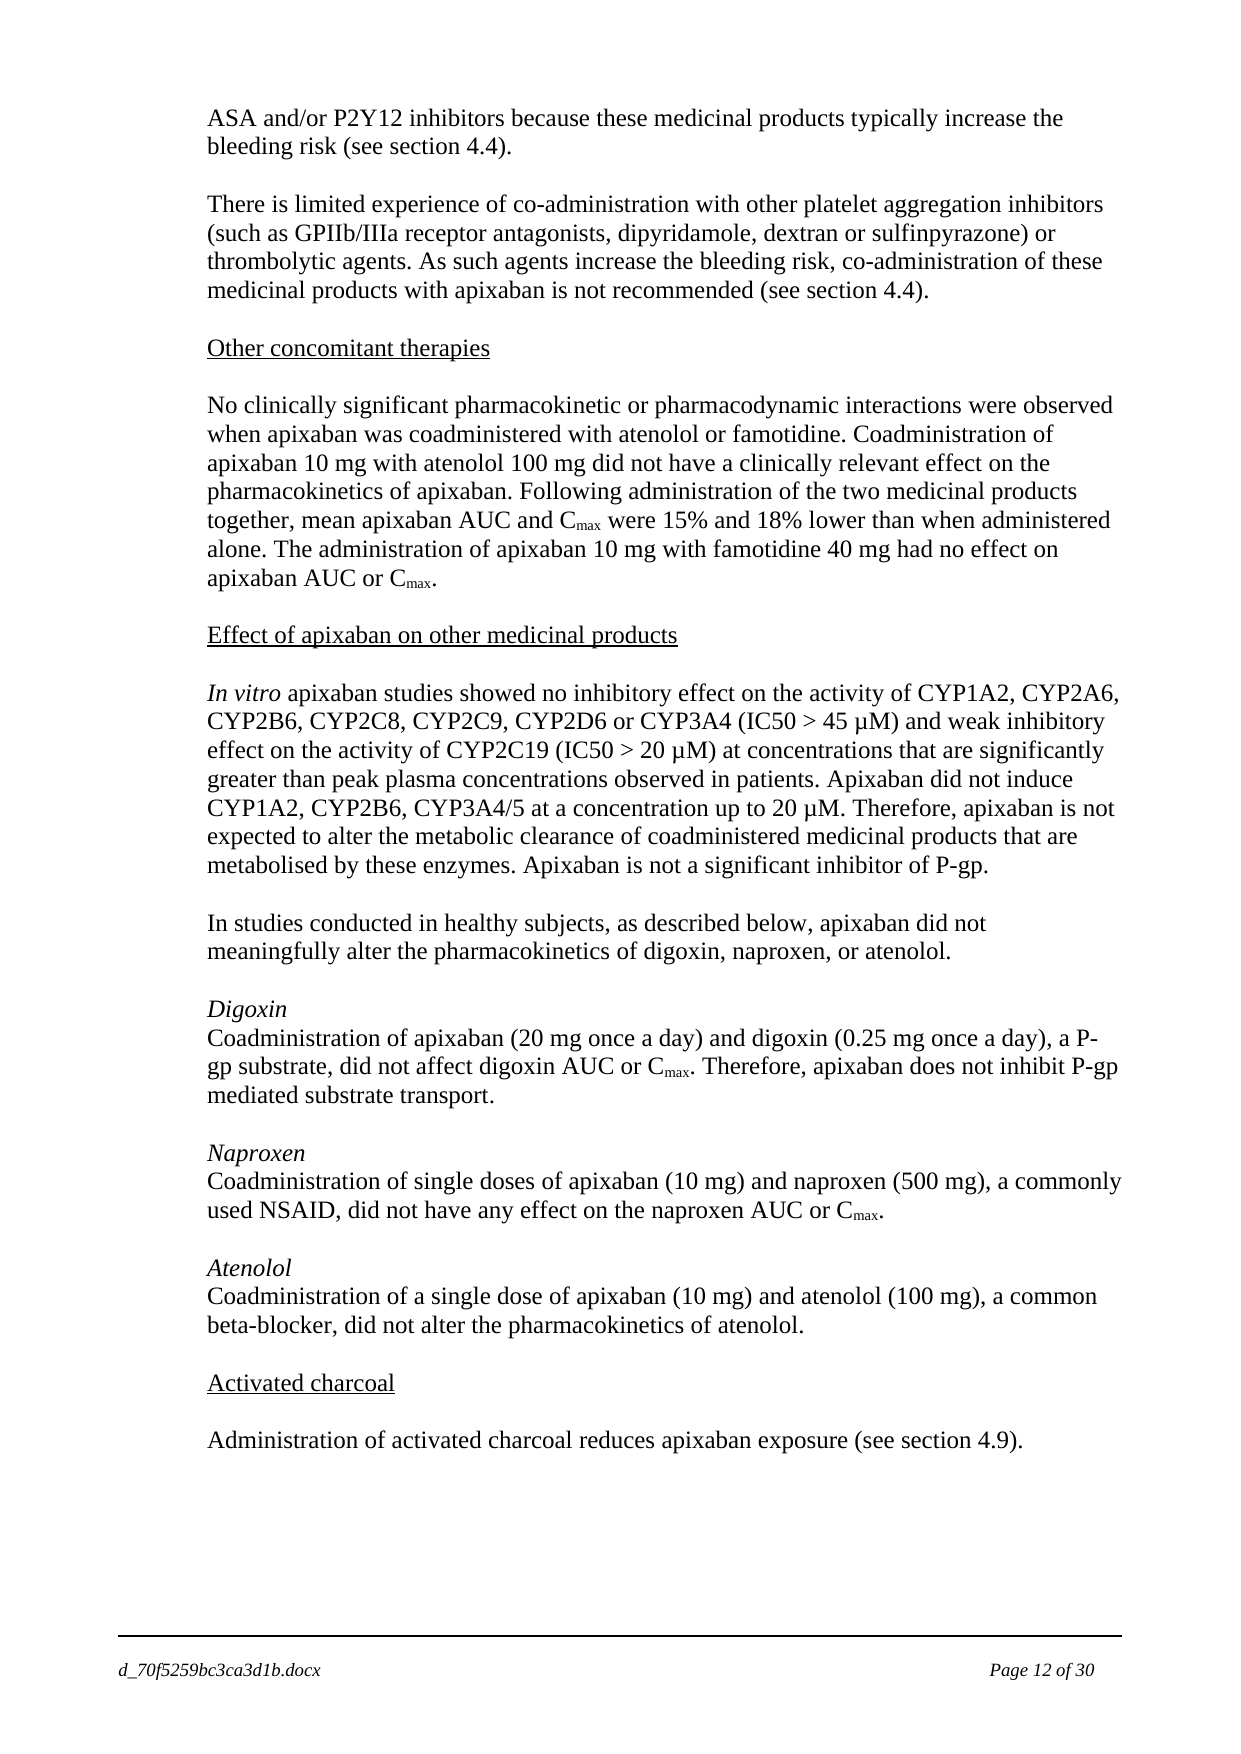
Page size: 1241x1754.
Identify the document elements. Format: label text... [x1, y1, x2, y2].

text There is limited experience of co-administration with other platelet aggregation inhibitors (such as GPIIb/IIIa receptor antagonists, dipyridamole, dextran or sulfinpyrazone) or thrombolytic agents. As such agents increase the bleeding risk, co-administration of these medicinal products with apixaban is not recommended (see section 4.4). [207, 189, 1122, 304]
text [207, 103, 1122, 160]
text Digoxin [207, 994, 1122, 1023]
text Atenolol [207, 1253, 1122, 1281]
text In vitro apixaban studies showed no inhibitory effect on the activity of CYP1A2, CYP2A6, CYP2B6, CYP2C8, CYP2C9, CYP2D6 or CYP3A4 (IC50 > 45 µM) and weak inhibitory effect on the activity of CYP2C19 (IC50 > 20 µM) at concentrations that are significantly greater than peak plasma concentrations observed in patients. Apixaban did not induce CYP1A2, CYP2B6, CYP3A4/5 at a concentration up to 20 µM. Therefore, apixaban is not expected to alter the metabolic clearance of coadministered medicinal products that are metabolised by these enzymes. Apixaban is not a significant inhibitor of P-gp. [207, 678, 1122, 879]
text Naproxen [207, 1138, 1122, 1166]
text Coadministration of a single dose of apixaban (10 mg) and atenolol (100 mg), a common beta-blocker, did not alter the pharmacokinetics of atenolol. [207, 1281, 1122, 1339]
text No clinically significant pharmacokinetic or pharmacodynamic interactions were observed when apixaban was coadministered with atenolol or famotidine. Coadministration of apixaban 10 mg with atenolol 100 mg did not have a clinically relevant effect on the pharmacokinetics of apixaban. Following administration of the two medicinal products together, mean apixaban AUC and Cmax were 15% and 18% lower than when administered alone. The administration of apixaban 10 mg with famotidine 40 mg had no effect on apixaban AUC or Cmax. [207, 390, 1122, 591]
text Coadministration of apixaban (20 mg once a day) and digoxin (0.25 mg once a day), a P-gp substrate, did not affect digoxin AUC or Cmax. Therefore, apixaban does not inhibit P-gp mediated substrate transport. [207, 1023, 1122, 1109]
text Coadministration of single doses of apixaban (10 mg) and naproxen (500 mg), a commonly used NSAID, did not have any effect on the naproxen AUC or Cmax. [207, 1166, 1122, 1224]
text In studies conducted in healthy subjects, as described below, apixaban did not meaningfully alter the pharmacokinetics of digoxin, naproxen, or atenolol. [207, 908, 1122, 965]
text Effect of apixaban on other medicinal products [207, 620, 1122, 649]
text Other concomitant therapies [207, 333, 1122, 361]
text Administration of activated charcoal reduces apixaban exposure (see section 4.9). [207, 1425, 1122, 1454]
text Activated charcoal [207, 1368, 1122, 1396]
